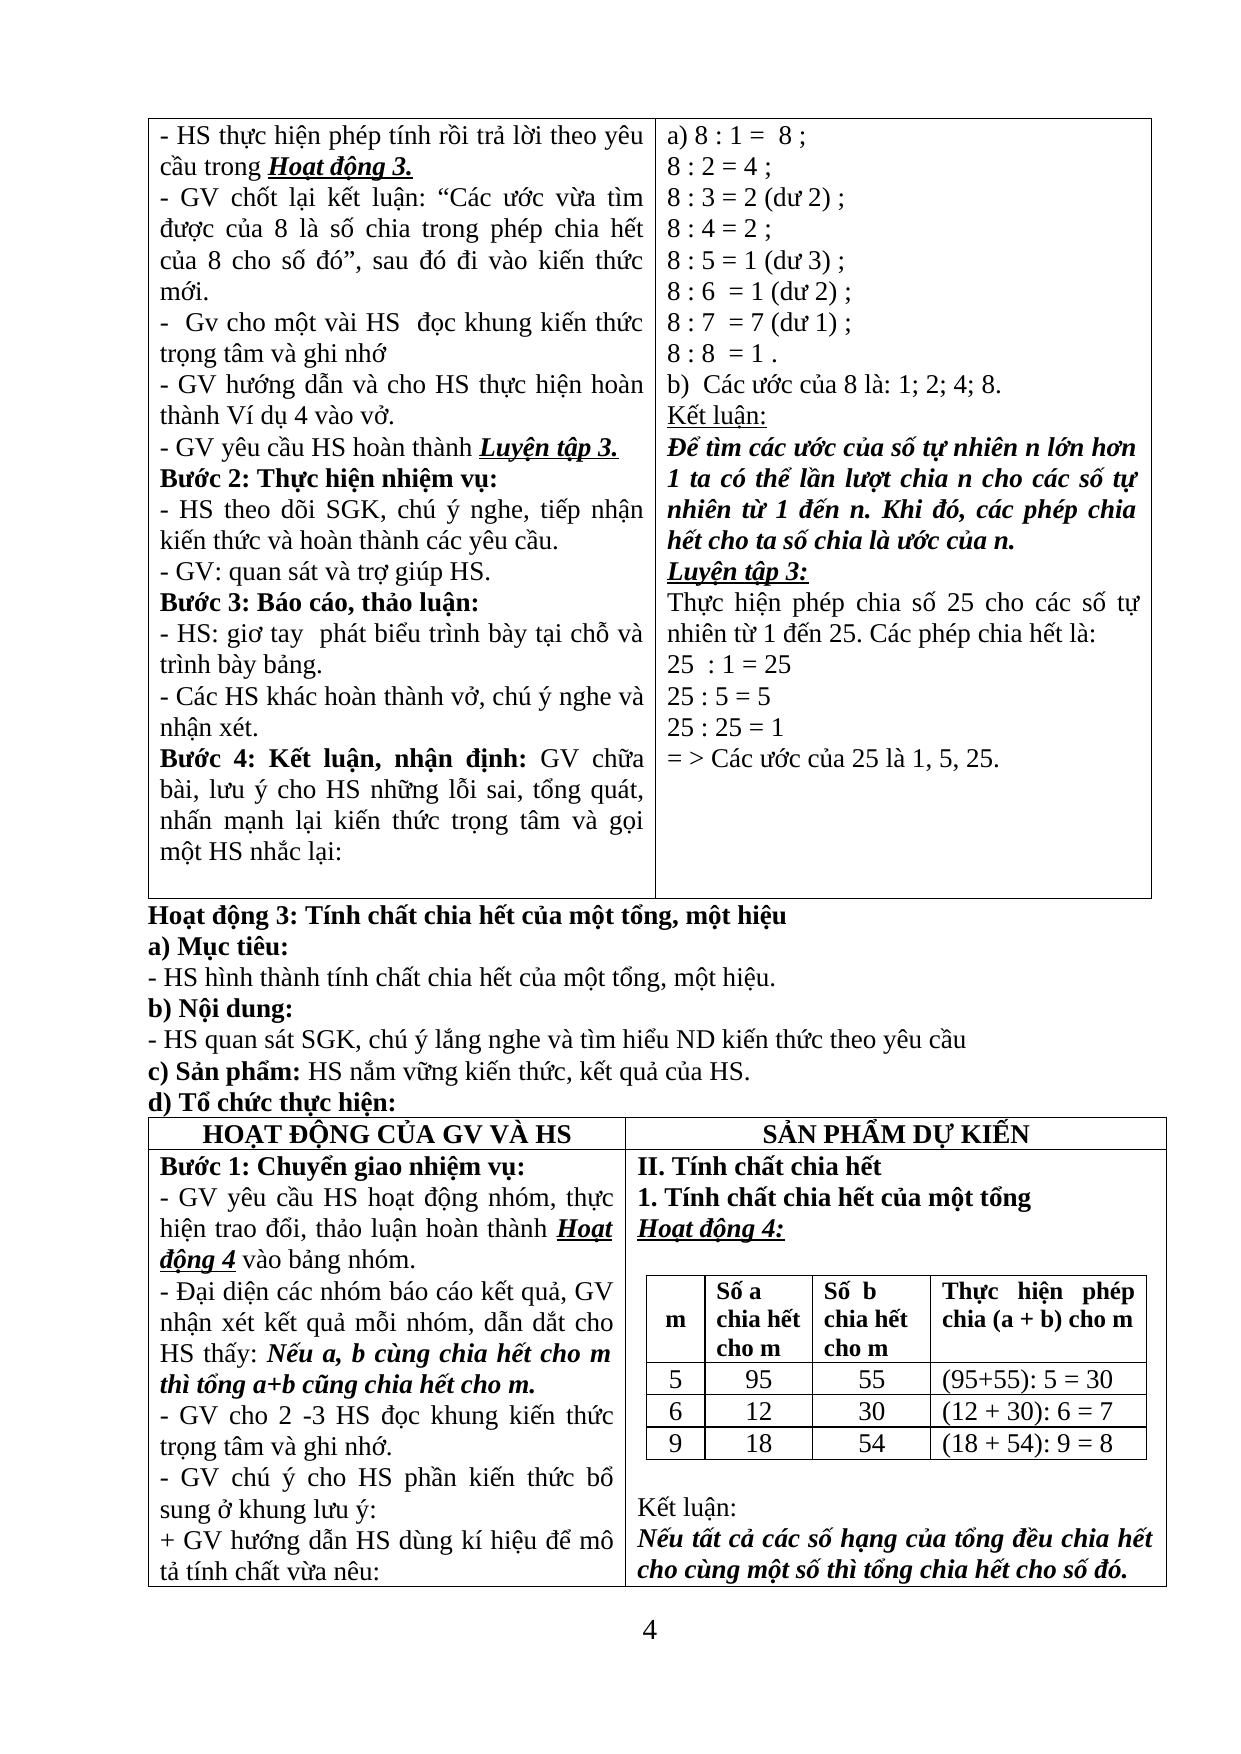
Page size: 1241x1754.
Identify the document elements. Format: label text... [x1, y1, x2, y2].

text Hoạt động 3: Tính chất chia hết của một tổng, một hiệu [148, 899, 1152, 930]
text - HS quan sát SGK, chú ý lắng nghe và tìm hiểu ND kiến thức theo yêu cầu [148, 1023, 1152, 1054]
text c) Sản phẩm: HS nắm vững kiến thức, kết quả của HS. [148, 1054, 1152, 1086]
text b) Nội dung: [148, 992, 1152, 1023]
text - HS hình thành tính chất chia hết của một tổng, một hiệu. [148, 961, 1152, 992]
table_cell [149, 119, 655, 898]
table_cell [656, 119, 1151, 898]
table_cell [626, 1150, 1166, 1586]
table_header HOẠT ĐỘNG CỦA GV VÀ HS [149, 1118, 625, 1149]
table_header SẢN PHẨM DỰ KIẾN [626, 1118, 1166, 1149]
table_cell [149, 1150, 625, 1586]
text d) Tổ chức thực hiện: [148, 1086, 1152, 1117]
text a) Mục tiêu: [148, 930, 1152, 961]
